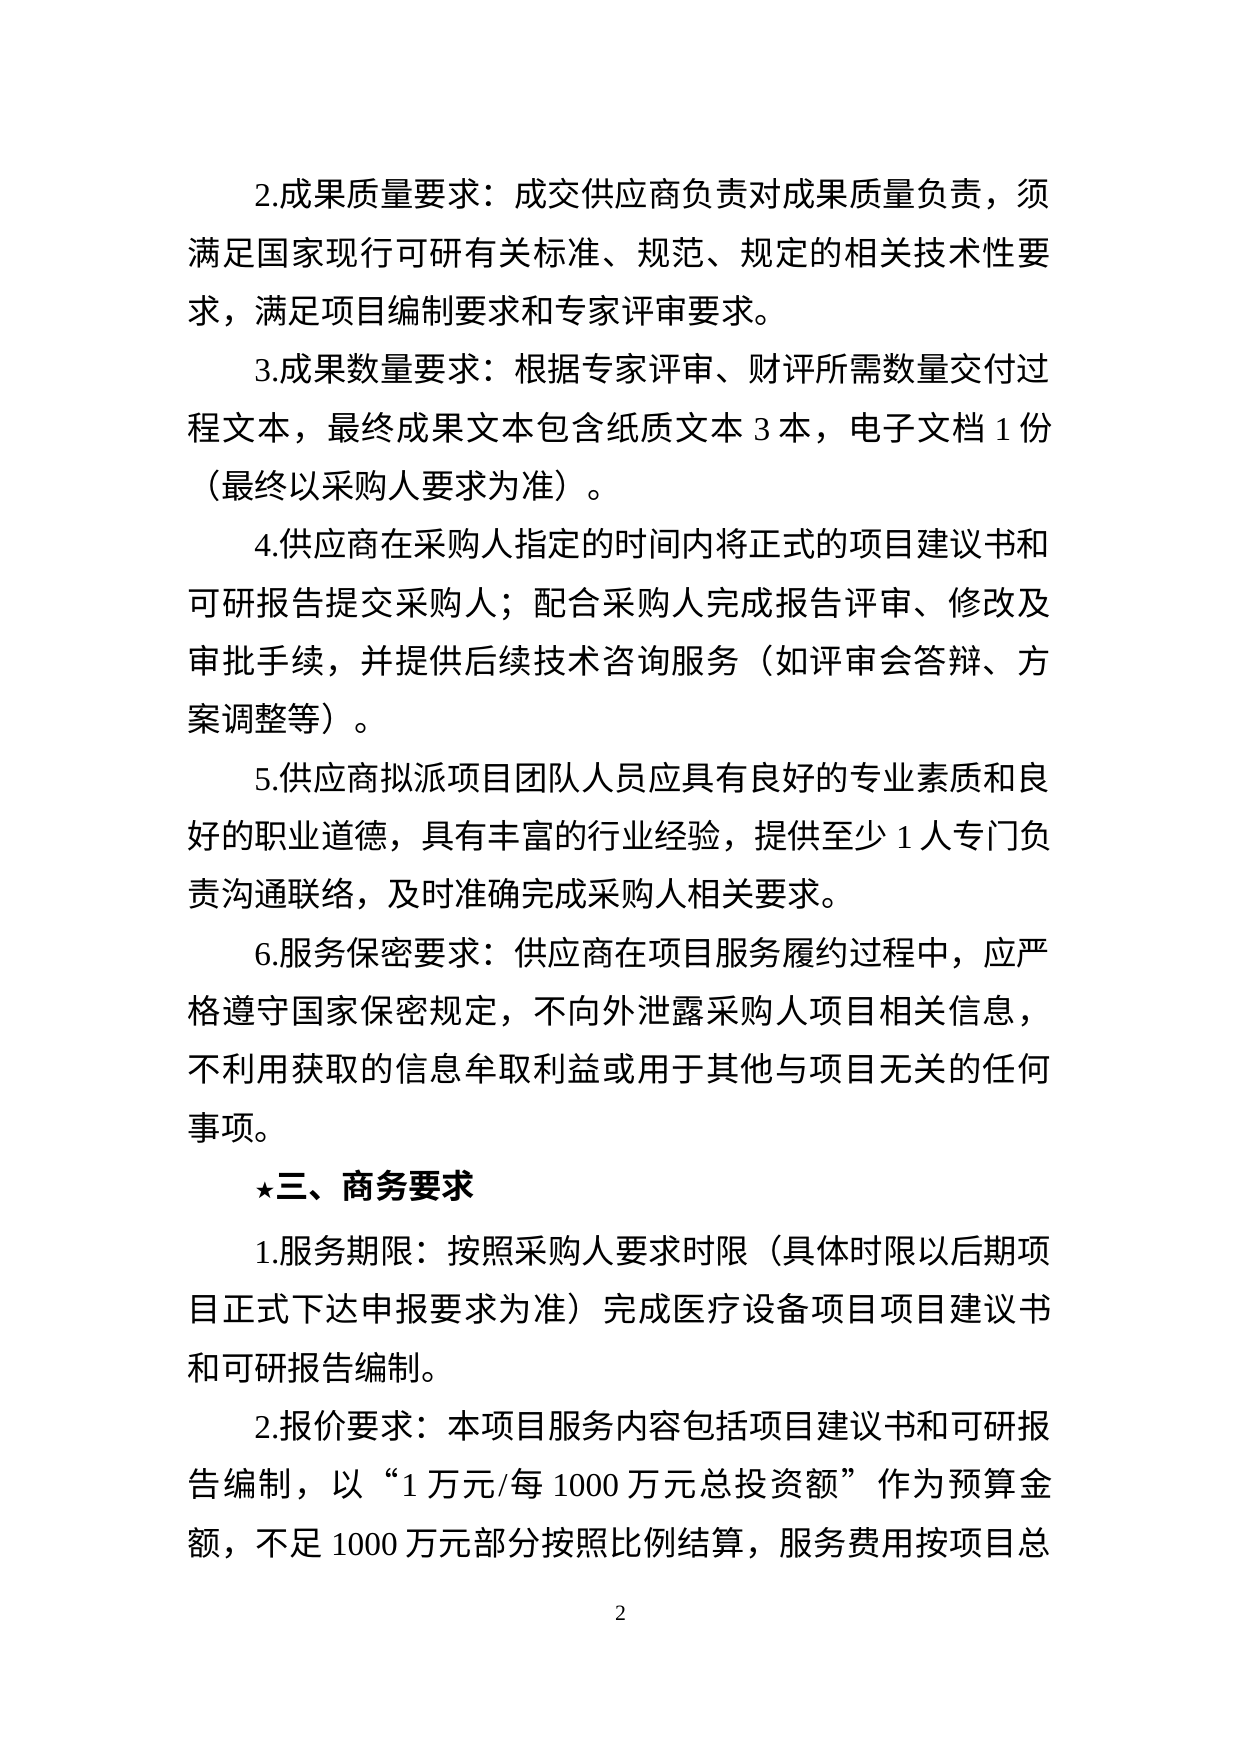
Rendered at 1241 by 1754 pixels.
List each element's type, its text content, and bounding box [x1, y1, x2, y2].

subtitle ★三、商务要求 [187, 1152, 1053, 1217]
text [187, 1392, 1053, 1567]
text 1.服务期限：按照采购人要求时限（具体时限以后期项目正式下达申报要求为准）完成医疗设备项目项目建议书和可研报告编制。 [187, 1217, 1053, 1392]
text 4.供应商在采购人指定的时间内将正式的项目建议书和可研报告提交采购人；配合采购人完成报告评审、修改及审批手续，并提供后续技术咨询服务（如评审会答辩、方案调整等）。 [187, 510, 1053, 743]
text 5.供应商拟派项目团队人员应具有良好的专业素质和良好的职业道德，具有丰富的行业经验，提供至少1人专门负责沟通联络，及时准确完成采购人相关要求。 [187, 743, 1053, 918]
text 2.成果质量要求：成交供应商负责对成果质量负责，须满足国家现行可研有关标准、规范、规定的相关技术性要求，满足项目编制要求和专家评审要求。 [187, 160, 1053, 335]
text 3.成果数量要求：根据专家评审、财评所需数量交付过程文本，最终成果文本包含纸质文本3本，电子文档1份（最终以采购人要求为准）。 [187, 335, 1053, 510]
text 6.服务保密要求：供应商在项目服务履约过程中，应严格遵守国家保密规定，不向外泄露采购人项目相关信息，不利用获取的信息牟取利益或用于其他与项目无关的任何事项。 [187, 918, 1053, 1152]
